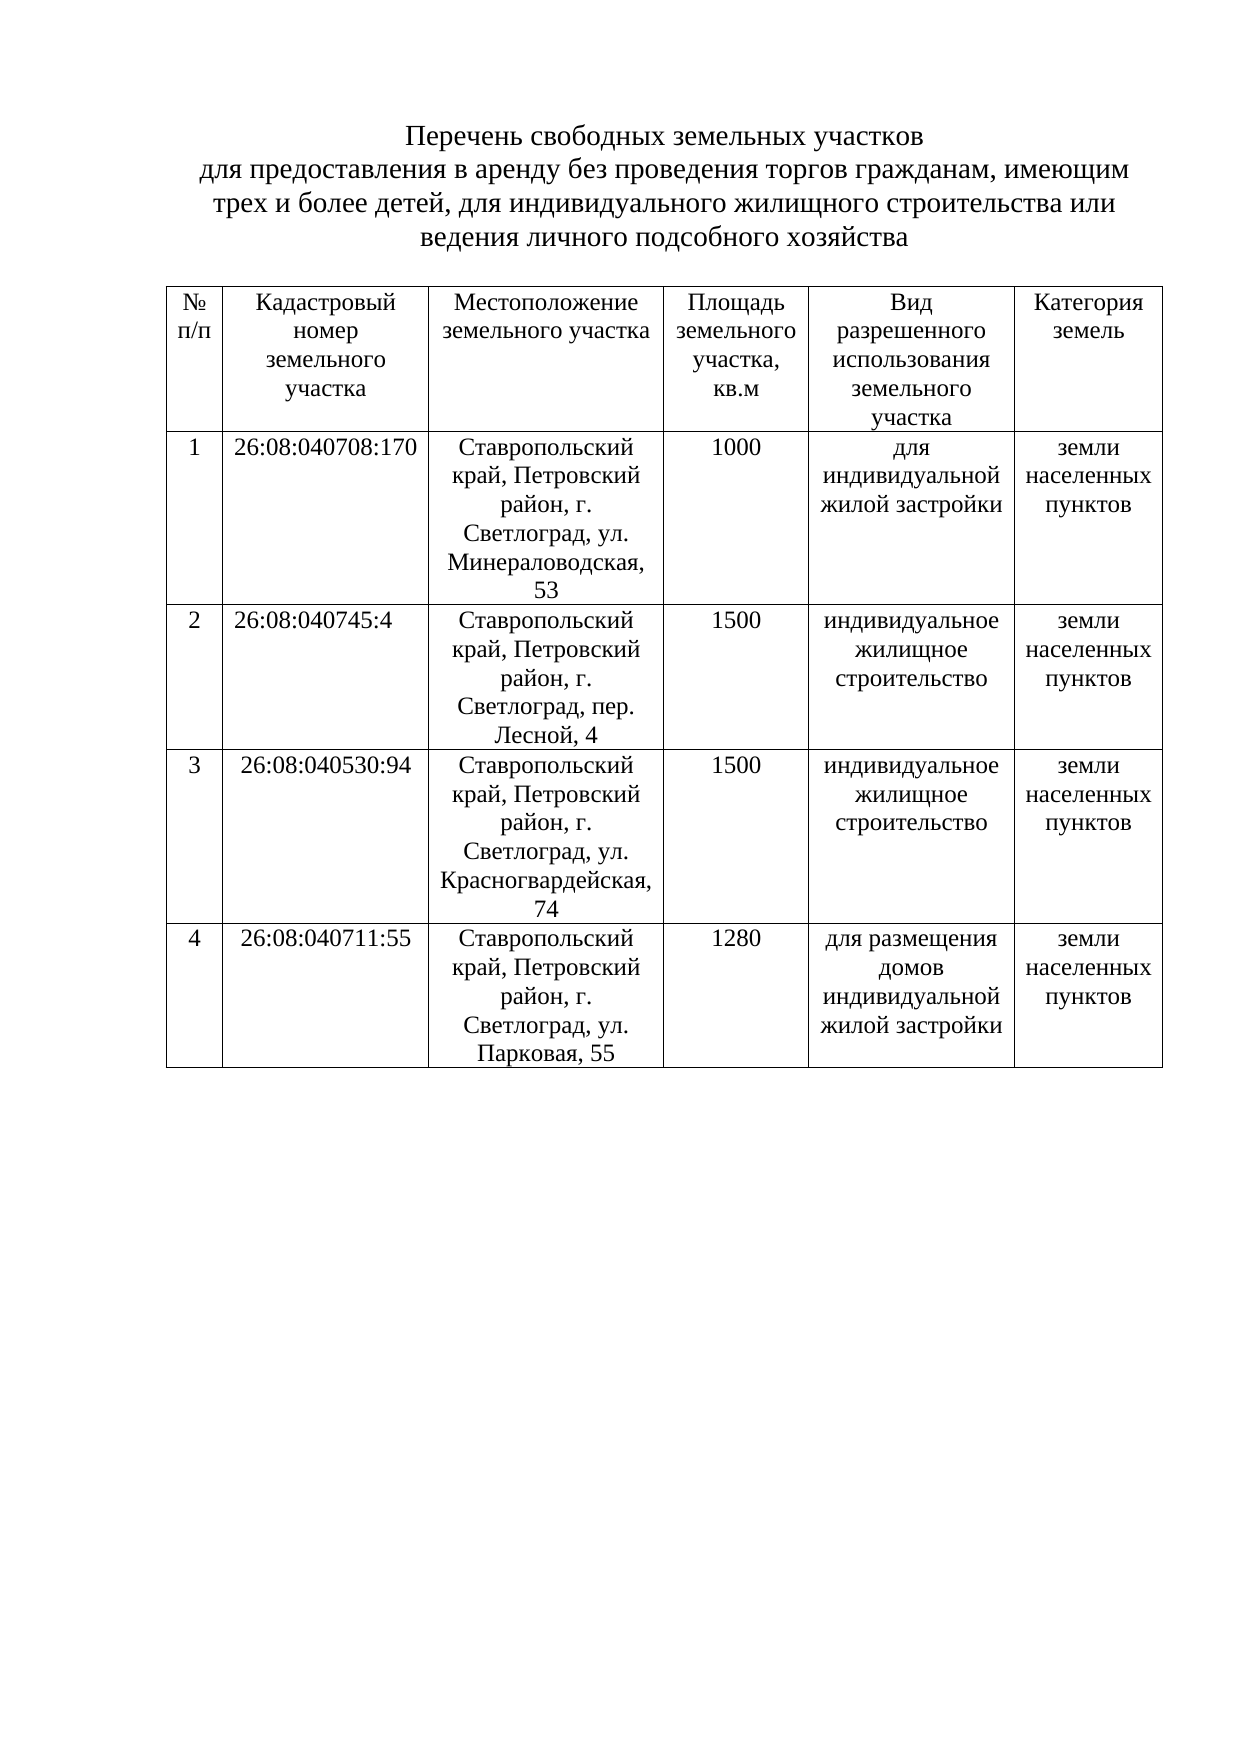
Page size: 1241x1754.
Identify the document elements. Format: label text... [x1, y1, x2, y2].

table_cell 1 [167, 432, 222, 604]
text для предоставления в аренду без проведения торгов гражданам, имеющим трех и более детей, для индивидуального жилищного строительства или ведения личного подсобного хозяйства [177, 152, 1152, 252]
table_header Вид разрешенного использования земельного участка [809, 287, 1014, 431]
table_cell для индивидуальной жилой застройки [809, 432, 1014, 604]
table_cell земли населенных пунктов [1015, 924, 1162, 1067]
table_cell 26:08:040530:94 [223, 750, 428, 922]
table_cell Ставропольский край, Петровский район, г. Светлоград, ул. Красногвардейская, 74 [429, 750, 663, 922]
table_header № п/п [167, 287, 222, 431]
table_cell земли населенных пунктов [1015, 432, 1162, 604]
table_cell для размещения домов индивидуальной жилой застройки [809, 924, 1014, 1067]
table_cell Ставропольский край, Петровский район, г. Светлоград, ул. Минераловодская, 53 [429, 432, 663, 604]
table_cell 26:08:040745:4 [223, 605, 428, 749]
table_cell Ставропольский край, Петровский район, г. Светлоград, пер. Лесной, 4 [429, 605, 663, 749]
table_header Местоположение земельного участка [429, 287, 663, 431]
table_header Категория земель [1015, 287, 1162, 431]
table_cell 1280 [664, 924, 808, 1067]
table_cell 1500 [664, 605, 808, 749]
table_cell земли населенных пунктов [1015, 605, 1162, 749]
table_cell 1500 [664, 750, 808, 922]
table_cell 26:08:040711:55 [223, 924, 428, 1067]
table_header Площадь земельного участка, кв.м [664, 287, 808, 431]
table_cell Ставропольский край, Петровский район, г. Светлоград, ул. Парковая, 55 [429, 924, 663, 1067]
text Перечень свободных земельных участков [177, 118, 1152, 152]
table_cell земли населенных пунктов [1015, 750, 1162, 922]
table_cell 3 [167, 750, 222, 922]
table_cell 4 [167, 924, 222, 1067]
table_header Кадастровый номер земельного участка [223, 287, 428, 431]
table_cell 26:08:040708:170 [223, 432, 428, 604]
table_cell 2 [167, 605, 222, 749]
table_cell индивидуальное жилищное строительство [809, 750, 1014, 922]
table_cell индивидуальное жилищное строительство [809, 605, 1014, 749]
table_cell 1000 [664, 432, 808, 604]
